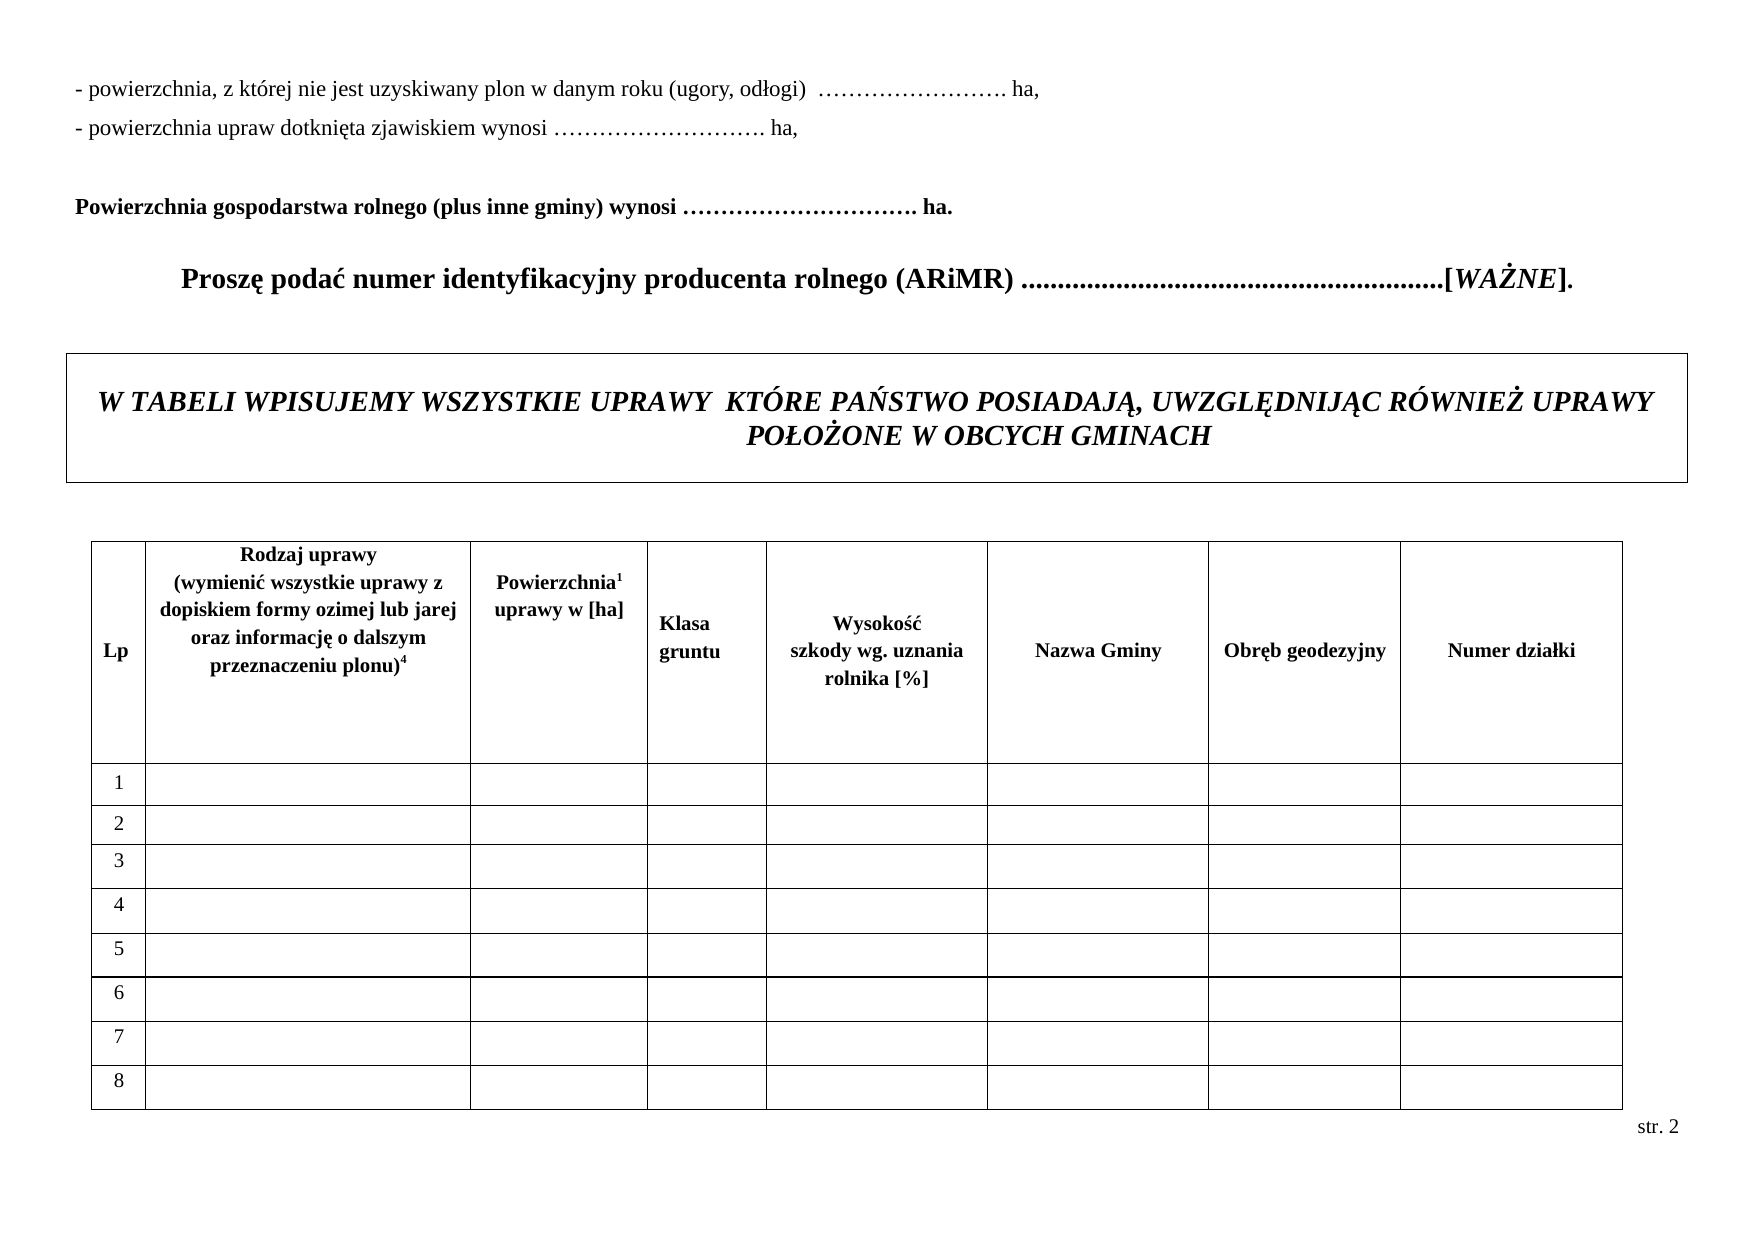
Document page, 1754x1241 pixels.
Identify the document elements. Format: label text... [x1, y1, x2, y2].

table_cell [1209, 978, 1400, 1021]
table_cell [767, 889, 987, 932]
table_header Klasa gruntu [648, 542, 766, 763]
text W TABELI WPISUJEMY WSZYSTKIE UPRAWY KTÓRE PAŃSTWO POSIADAJĄ, UWZGLĘDNIJĄC RÓWNIEŻ UPRAWY POŁOŻONE W OBCYCH GMINACH [75, 384, 1679, 452]
table_cell [146, 764, 470, 805]
table_cell [1401, 978, 1622, 1021]
table_cell [648, 1022, 766, 1064]
table_header Obręb geodezyjny [1209, 542, 1400, 763]
table_cell 3 [92, 845, 145, 888]
table_cell [767, 978, 987, 1021]
table_cell [471, 1066, 647, 1109]
table_cell [988, 806, 1208, 844]
table_cell [767, 934, 987, 976]
table_header Nazwa Gminy [988, 542, 1208, 763]
table_cell [146, 1022, 470, 1064]
table_cell [648, 1066, 766, 1109]
table_cell [988, 889, 1208, 932]
table_cell [988, 1066, 1208, 1109]
table_cell [146, 934, 470, 976]
table_cell [648, 764, 766, 805]
table_cell [648, 845, 766, 888]
table_cell [988, 764, 1208, 805]
table_cell 5 [92, 934, 145, 976]
table_cell [1401, 1022, 1622, 1064]
table_cell [146, 978, 470, 1021]
table_cell 7 [92, 1022, 145, 1064]
table_cell [1209, 764, 1400, 805]
table_cell [988, 845, 1208, 888]
table_cell [146, 889, 470, 932]
table_cell [648, 978, 766, 1021]
text - powierzchnia, z której nie jest uzyskiwany plon w danym roku (ugory, odłogi) ……………………. ha, [75, 75, 1679, 101]
table_cell [767, 1066, 987, 1109]
text - powierzchnia upraw dotknięta zjawiskiem wynosi ………………………. ha, [75, 114, 1679, 141]
text Proszę podać numer identyfikacyjny producenta rolnego (ARiMR) ..........................................................[WAŻNE]. [75, 262, 1679, 295]
table_cell [988, 934, 1208, 976]
table_cell [1401, 889, 1622, 932]
table_cell [1209, 934, 1400, 976]
table_cell [648, 934, 766, 976]
table_cell [767, 845, 987, 888]
table_cell [146, 1066, 470, 1109]
table_cell [767, 1022, 987, 1064]
table_cell [471, 889, 647, 932]
table_cell 2 [92, 806, 145, 844]
table_cell [1209, 806, 1400, 844]
table_cell [471, 845, 647, 888]
table_cell [1401, 806, 1622, 844]
table_cell [988, 1022, 1208, 1064]
table_header Lp [92, 542, 145, 763]
table_cell [648, 806, 766, 844]
table_cell [1401, 1066, 1622, 1109]
table_cell [471, 934, 647, 976]
table_cell 1 [92, 764, 145, 805]
table_cell [1401, 934, 1622, 976]
table_cell [767, 764, 987, 805]
table_cell [1209, 845, 1400, 888]
table_cell [1401, 845, 1622, 888]
table_cell [1209, 1022, 1400, 1064]
table_cell [1209, 889, 1400, 932]
table_cell 4 [92, 889, 145, 932]
table_cell [767, 806, 987, 844]
table_cell [988, 978, 1208, 1021]
table_cell [648, 889, 766, 932]
table_cell [471, 764, 647, 805]
table_cell [471, 1022, 647, 1064]
table_cell [471, 978, 647, 1021]
table_cell [1401, 764, 1622, 805]
table_cell [146, 845, 470, 888]
table_header Wysokość szkody wg. uznania rolnika [%] [767, 542, 987, 763]
table_header Numer działki [1401, 542, 1622, 763]
table_header Rodzaj uprawy (wymienić wszystkie uprawy z dopiskiem formy ozimej lub jarej oraz informację o dalszym przeznaczeniu plonu)4 [146, 542, 470, 763]
table_cell [471, 806, 647, 844]
table_cell 8 [92, 1066, 145, 1109]
table_header Powierzchnia1 uprawy w [ha] [471, 542, 647, 763]
table_cell [1209, 1066, 1400, 1109]
text Powierzchnia gospodarstwa rolnego (plus inne gminy) wynosi …………………………. ha. [75, 193, 1679, 220]
table_cell 6 [92, 978, 145, 1021]
table_cell [146, 806, 470, 844]
